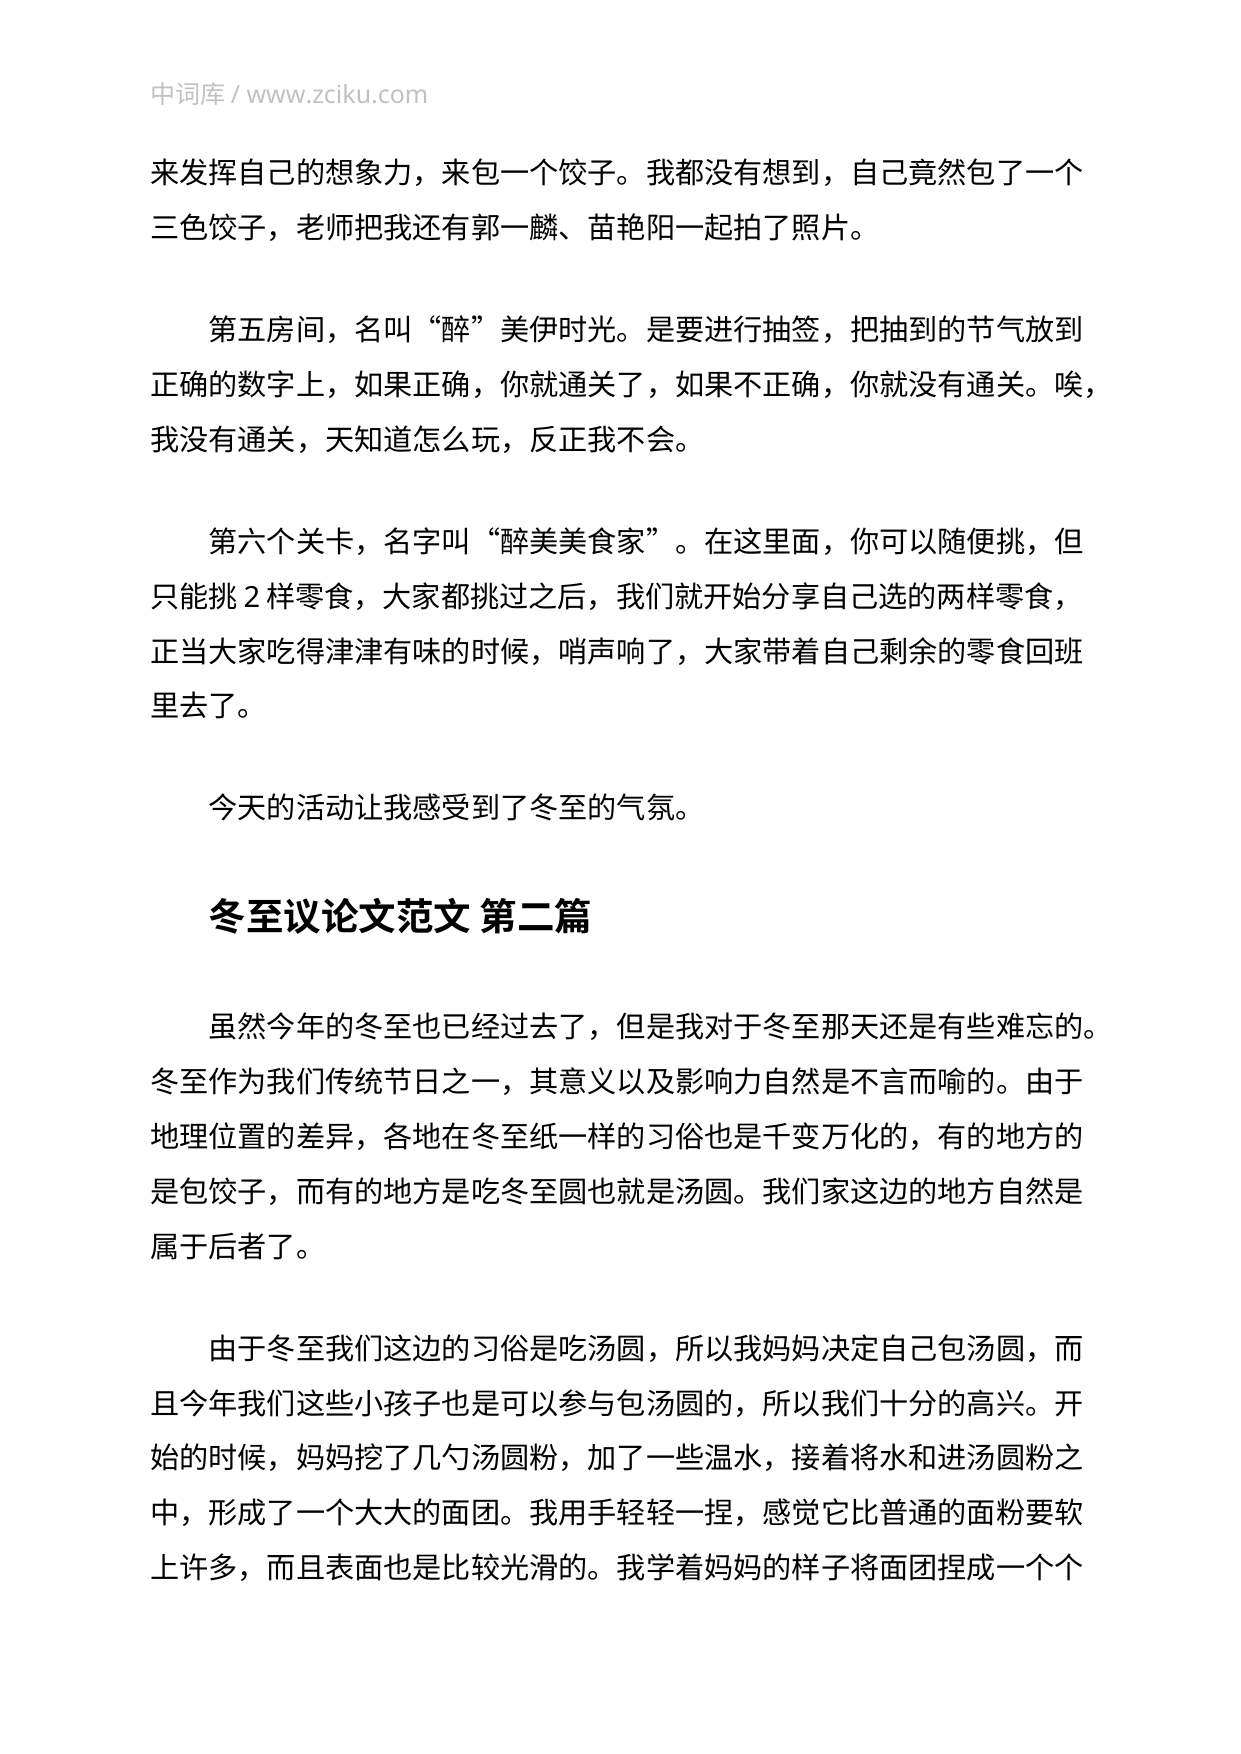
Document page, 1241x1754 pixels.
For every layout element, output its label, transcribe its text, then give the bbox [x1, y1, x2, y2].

text 第六个关卡，名字叫“醉美美食家”。在这里面，你可以随便挑，但只能挑2样零食，大家都挑过之后，我们就开始分享自己选的两样零食，正当大家吃得津津有味的时候，哨声响了，大家带着自己剩余的零食回班里去了。 [150, 518, 1090, 725]
text 冬至议论文范文 第二篇 [150, 887, 1090, 941]
text 虽然今年的冬至也已经过去了，但是我对于冬至那天还是有些难忘的。冬至作为我们传统节日之一，其意义以及影响力自然是不言而喻的。由于地理位置的差异，各地在冬至纸一样的习俗也是千变万化的，有的地方的是包饺子，而有的地方是吃冬至圆也就是汤圆。我们家这边的地方自然是属于后者了。 [150, 1004, 1090, 1266]
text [150, 1325, 1090, 1587]
text 今天的活动让我感受到了冬至的气氛。 [150, 785, 1090, 827]
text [150, 150, 1090, 247]
text 第五房间，名叫“醉”美伊时光。是要进行抽签，把抽到的节气放到正确的数字上，如果正确，你就通关了，如果不正确，你就没有通关。唉，我没有通关，天知道怎么玩，反正我不会。 [150, 307, 1090, 459]
